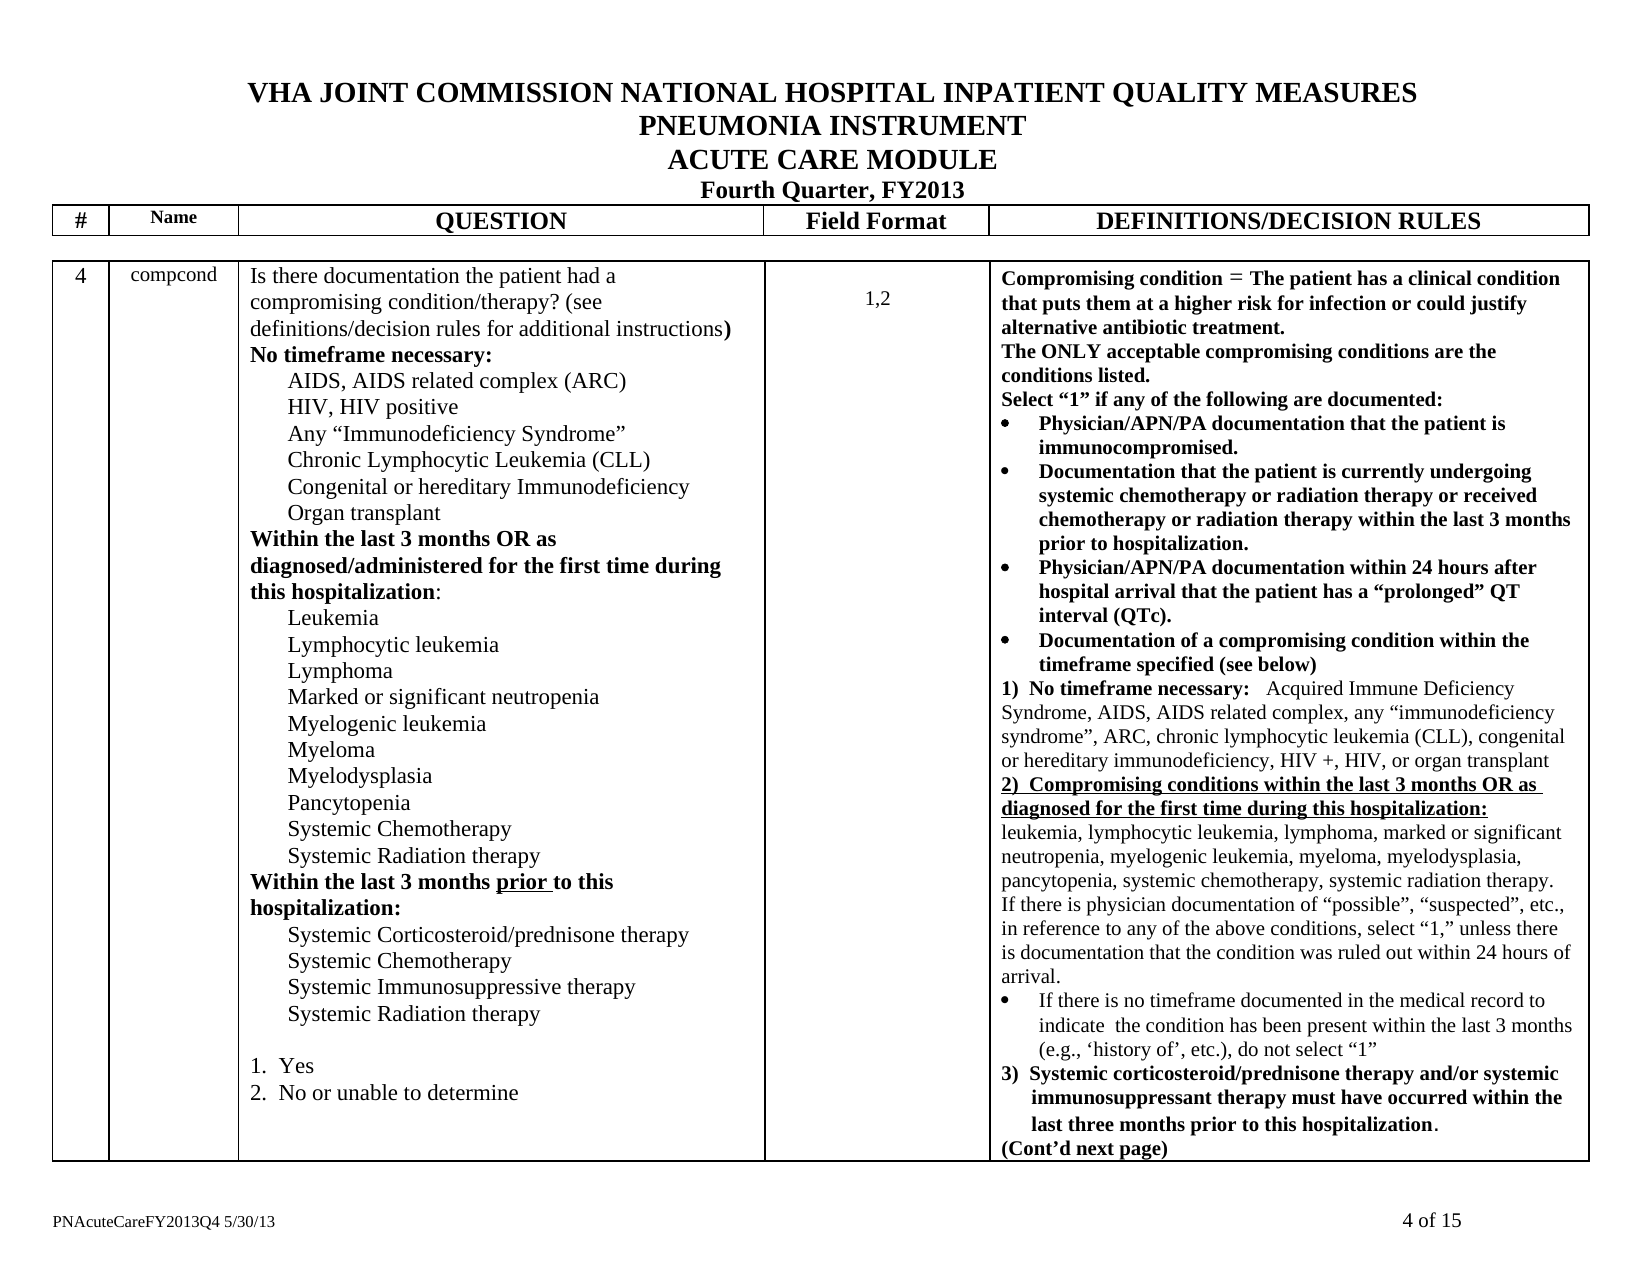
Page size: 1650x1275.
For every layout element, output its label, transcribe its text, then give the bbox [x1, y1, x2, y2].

table_cell 1,2 [766, 262, 989, 1160]
table_cell compcond [110, 262, 238, 1160]
table_cell Is there documentation the patient had a compromising condition/therapy? (see definitions/decision rules for additional instructions) No timeframe necessary: AIDS, AIDS related complex (ARC) HIV, HIV positive Any “Immunodeficiency Syndrome” Chronic Lymphocytic Leukemia (CLL) Congenital or hereditary Immunodeficiency Organ transplant Within the last 3 months OR as diagnosed/administered for the first time during this hospitalization: Leukemia Lymphocytic leukemia Lymphoma Marked or significant neutropenia Myelogenic leukemia Myeloma Myelodysplasia Pancytopenia Systemic Chemotherapy Systemic Radiation therapy Within the last 3 months prior to this hospitalization: Systemic Corticosteroid/prednisone therapy Systemic Chemotherapy Systemic Immunosuppressive therapy Systemic Radiation therapy 1. Yes 2. No or unable to determine [239, 262, 764, 1160]
table_cell 4 [53, 262, 108, 1160]
table_cell Compromising condition = The patient has a clinical condition that puts them at a higher risk for infection or could justify alternative antibiotic treatment. The ONLY acceptable compromising conditions are the conditions listed. Select “1” if any of the following are documented: Physician/APN/PA documentation that the patient is immunocompromised. Documentation that the patient is currently undergoing systemic chemotherapy or radiation therapy or received chemotherapy or radiation therapy within the last 3 months prior to hospitalization. Physician/APN/PA documentation within 24 hours after hospital arrival that the patient has a “prolonged” QT interval (QTc). Documentation of a compromising condition within the timeframe specified (see below) 1) No timeframe necessary: Acquired Immune Deficiency Syndrome, AIDS, AIDS related complex, any “immunodeficiency syndrome”, ARC, chronic lymphocytic leukemia (CLL), congenital or hereditary immunodeficiency, HIV +, HIV, or organ transplant 2) Compromising conditions within the last 3 months OR as diagnosed for the first time during this hospitalization: leukemia, lymphocytic leukemia, lymphoma, marked or significant neutropenia, myelogenic leukemia, myeloma, myelodysplasia, pancytopenia, systemic chemotherapy, systemic radiation therapy. If there is physician documentation of “possible”, “suspected”, etc., in reference to any of the above conditions, select “1,” unless there is documentation that the condition was ruled out within 24 hours of arrival. If there is no timeframe documented in the medical record to indicate the condition has been present within the last 3 months (e.g., ‘history of’, etc.), do not select “1” 3) Systemic corticosteroid/prednisone therapy and/or systemic immunosuppressant therapy must have occurred within the last three months prior to this hospitalization. (Cont’d next page) [991, 262, 1588, 1160]
